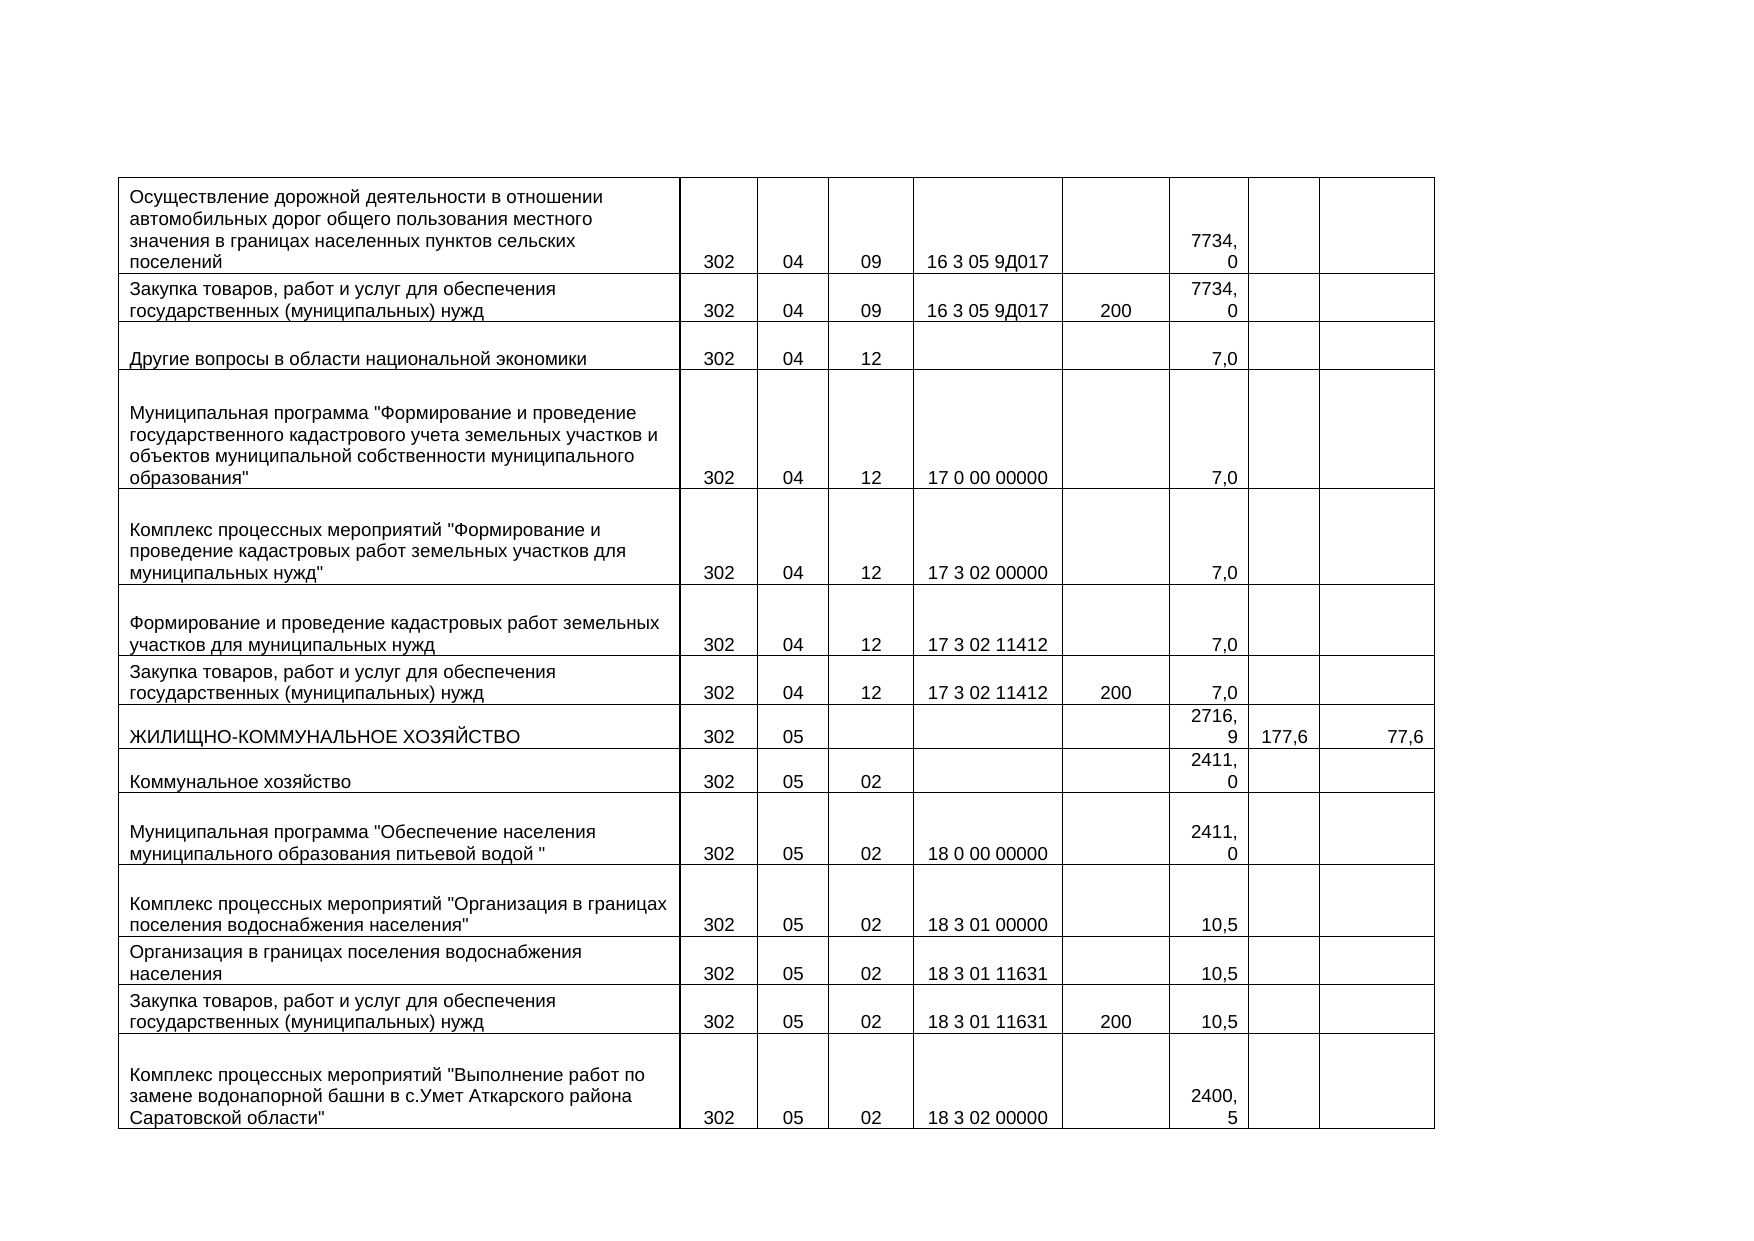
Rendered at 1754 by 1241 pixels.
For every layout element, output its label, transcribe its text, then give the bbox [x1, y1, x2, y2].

table_cell 16 3 05 9Д017 [914, 274, 1062, 321]
table_cell 18 3 01 00000 [914, 865, 1062, 936]
table_cell 09 [829, 178, 913, 272]
table_cell 02 [829, 749, 913, 792]
table_cell [1063, 178, 1169, 272]
table_cell [1063, 585, 1169, 655]
table_cell 02 [829, 865, 913, 936]
table_cell 05 [758, 937, 828, 984]
table_cell Коммунальное хозяйство [119, 749, 679, 792]
table_cell Комплекс процессных мероприятий "Выполнение работ по замене водонапорной башни в с.Умет Аткарского района Саратовской области" [119, 1034, 679, 1128]
table_cell 302 [681, 274, 757, 321]
table_cell [914, 705, 1062, 748]
table_cell 200 [1063, 274, 1169, 321]
table_cell [1063, 1034, 1169, 1128]
table_cell 302 [681, 656, 757, 704]
table_cell 200 [1063, 656, 1169, 704]
table_cell 02 [829, 1034, 913, 1128]
table_cell [1320, 937, 1434, 984]
table_cell [914, 322, 1062, 369]
table_cell 18 3 02 00000 [914, 1034, 1062, 1128]
table_cell 18 0 00 00000 [914, 793, 1062, 864]
table_cell 02 [829, 937, 913, 984]
table_cell 302 [681, 985, 757, 1033]
table_cell [1063, 370, 1169, 488]
table_cell Организация в границах поселения водоснабжения населения [119, 937, 679, 984]
table_cell [1249, 749, 1319, 792]
table_cell 177,6 [1249, 705, 1319, 748]
table_cell [1249, 489, 1319, 583]
table_cell 10,5 [1170, 937, 1248, 984]
table_cell Закупка товаров, работ и услуг для обеспечения государственных (муниципальных) нужд [119, 656, 679, 704]
table_cell [1320, 370, 1434, 488]
table_cell Другие вопросы в области национальной экономики [119, 322, 679, 369]
table_cell 2716,9 [1170, 705, 1248, 748]
table_cell 05 [758, 749, 828, 792]
table_cell 09 [829, 274, 913, 321]
table_cell 12 [829, 322, 913, 369]
table_cell 7734,0 [1170, 274, 1248, 321]
table_cell [1320, 1034, 1434, 1128]
table_cell 7,0 [1170, 322, 1248, 369]
table_cell 302 [681, 705, 757, 748]
table_cell 7,0 [1170, 585, 1248, 655]
table_cell 302 [681, 585, 757, 655]
table_cell 17 3 02 11412 [914, 656, 1062, 704]
table_cell 200 [1063, 985, 1169, 1033]
table_cell 302 [681, 489, 757, 583]
table_cell 7,0 [1170, 656, 1248, 704]
table_cell [1063, 937, 1169, 984]
table_cell 12 [829, 370, 913, 488]
table_cell [1249, 322, 1319, 369]
table_cell 302 [681, 793, 757, 864]
table_cell [1249, 937, 1319, 984]
table_cell [1249, 656, 1319, 704]
table_cell Муниципальная программа "Формирование и проведение государственного кадастрового учета земельных участков и объектов муниципальной собственности муниципального образования" [119, 370, 679, 488]
table_cell [1320, 585, 1434, 655]
table_cell 302 [681, 749, 757, 792]
table_cell [1249, 274, 1319, 321]
table_cell 05 [758, 865, 828, 936]
table_cell 77,6 [1320, 705, 1434, 748]
table_cell [1320, 793, 1434, 864]
table_cell [1320, 985, 1434, 1033]
table_cell 17 3 02 00000 [914, 489, 1062, 583]
table_cell 7,0 [1170, 370, 1248, 488]
table_cell 2411,0 [1170, 749, 1248, 792]
table_cell 02 [829, 985, 913, 1033]
table_cell 18 3 01 11631 [914, 985, 1062, 1033]
table_cell [1249, 370, 1319, 488]
table_cell [1063, 705, 1169, 748]
table_cell 02 [829, 793, 913, 864]
table_cell [1249, 793, 1319, 864]
table_cell 7734,0 [1170, 178, 1248, 272]
table_cell [1249, 178, 1319, 272]
table_cell 17 0 00 00000 [914, 370, 1062, 488]
table_cell [1249, 865, 1319, 936]
table_cell Закупка товаров, работ и услуг для обеспечения государственных (муниципальных) нужд [119, 274, 679, 321]
table_cell 7,0 [1170, 489, 1248, 583]
table_cell [1320, 322, 1434, 369]
table_cell [1063, 865, 1169, 936]
table_cell 12 [829, 489, 913, 583]
table_cell [829, 705, 913, 748]
table_cell [914, 749, 1062, 792]
table_cell [1249, 1034, 1319, 1128]
table_cell [1320, 489, 1434, 583]
table_cell ЖИЛИЩНО-КОММУНАЛЬНОЕ ХОЗЯЙСТВО [119, 705, 679, 748]
table_cell 04 [758, 274, 828, 321]
table_cell [1249, 585, 1319, 655]
table_cell 04 [758, 322, 828, 369]
table_cell Закупка товаров, работ и услуг для обеспечения государственных (муниципальных) нужд [119, 985, 679, 1033]
table_cell 12 [829, 585, 913, 655]
table_cell 18 3 01 11631 [914, 937, 1062, 984]
table_cell 302 [681, 865, 757, 936]
table_cell 04 [758, 370, 828, 488]
table_cell 17 3 02 11412 [914, 585, 1062, 655]
table_cell [1320, 274, 1434, 321]
table_cell [1063, 489, 1169, 583]
table_cell [1063, 322, 1169, 369]
table_cell 2411,0 [1170, 793, 1248, 864]
table_cell 05 [758, 1034, 828, 1128]
table_cell 04 [758, 656, 828, 704]
table_cell Муниципальная программа "Обеспечение населения муниципального образования питьевой водой " [119, 793, 679, 864]
table_cell 05 [758, 985, 828, 1033]
table_cell 10,5 [1170, 865, 1248, 936]
table_cell [1320, 178, 1434, 272]
table_cell [1063, 749, 1169, 792]
table_cell [1320, 749, 1434, 792]
table_cell 302 [681, 370, 757, 488]
table_cell [1249, 985, 1319, 1033]
table_cell Осуществление дорожной деятельности в отношении автомобильных дорог общего пользования местного значения в границах населенных пунктов сельских поселений [119, 178, 679, 272]
table_cell [1320, 656, 1434, 704]
table_cell 05 [758, 705, 828, 748]
table_cell 302 [681, 322, 757, 369]
table_cell 10,5 [1170, 985, 1248, 1033]
table_cell 12 [829, 656, 913, 704]
table_cell 302 [681, 1034, 757, 1128]
table_cell 05 [758, 793, 828, 864]
table_cell 04 [758, 585, 828, 655]
table_cell Комплекс процессных мероприятий "Формирование и проведение кадастровых работ земельных участков для муниципальных нужд" [119, 489, 679, 583]
table_cell 2400,5 [1170, 1034, 1248, 1128]
table_cell Комплекс процессных мероприятий "Организация в границах поселения водоснабжения населения" [119, 865, 679, 936]
table_cell 302 [681, 937, 757, 984]
table_cell 04 [758, 178, 828, 272]
table_cell 16 3 05 9Д017 [914, 178, 1062, 272]
table_cell Формирование и проведение кадастровых работ земельных участков для муниципальных нужд [119, 585, 679, 655]
table_cell [1063, 793, 1169, 864]
table_cell [1320, 865, 1434, 936]
table_cell 04 [758, 489, 828, 583]
table_cell 302 [681, 178, 757, 272]
